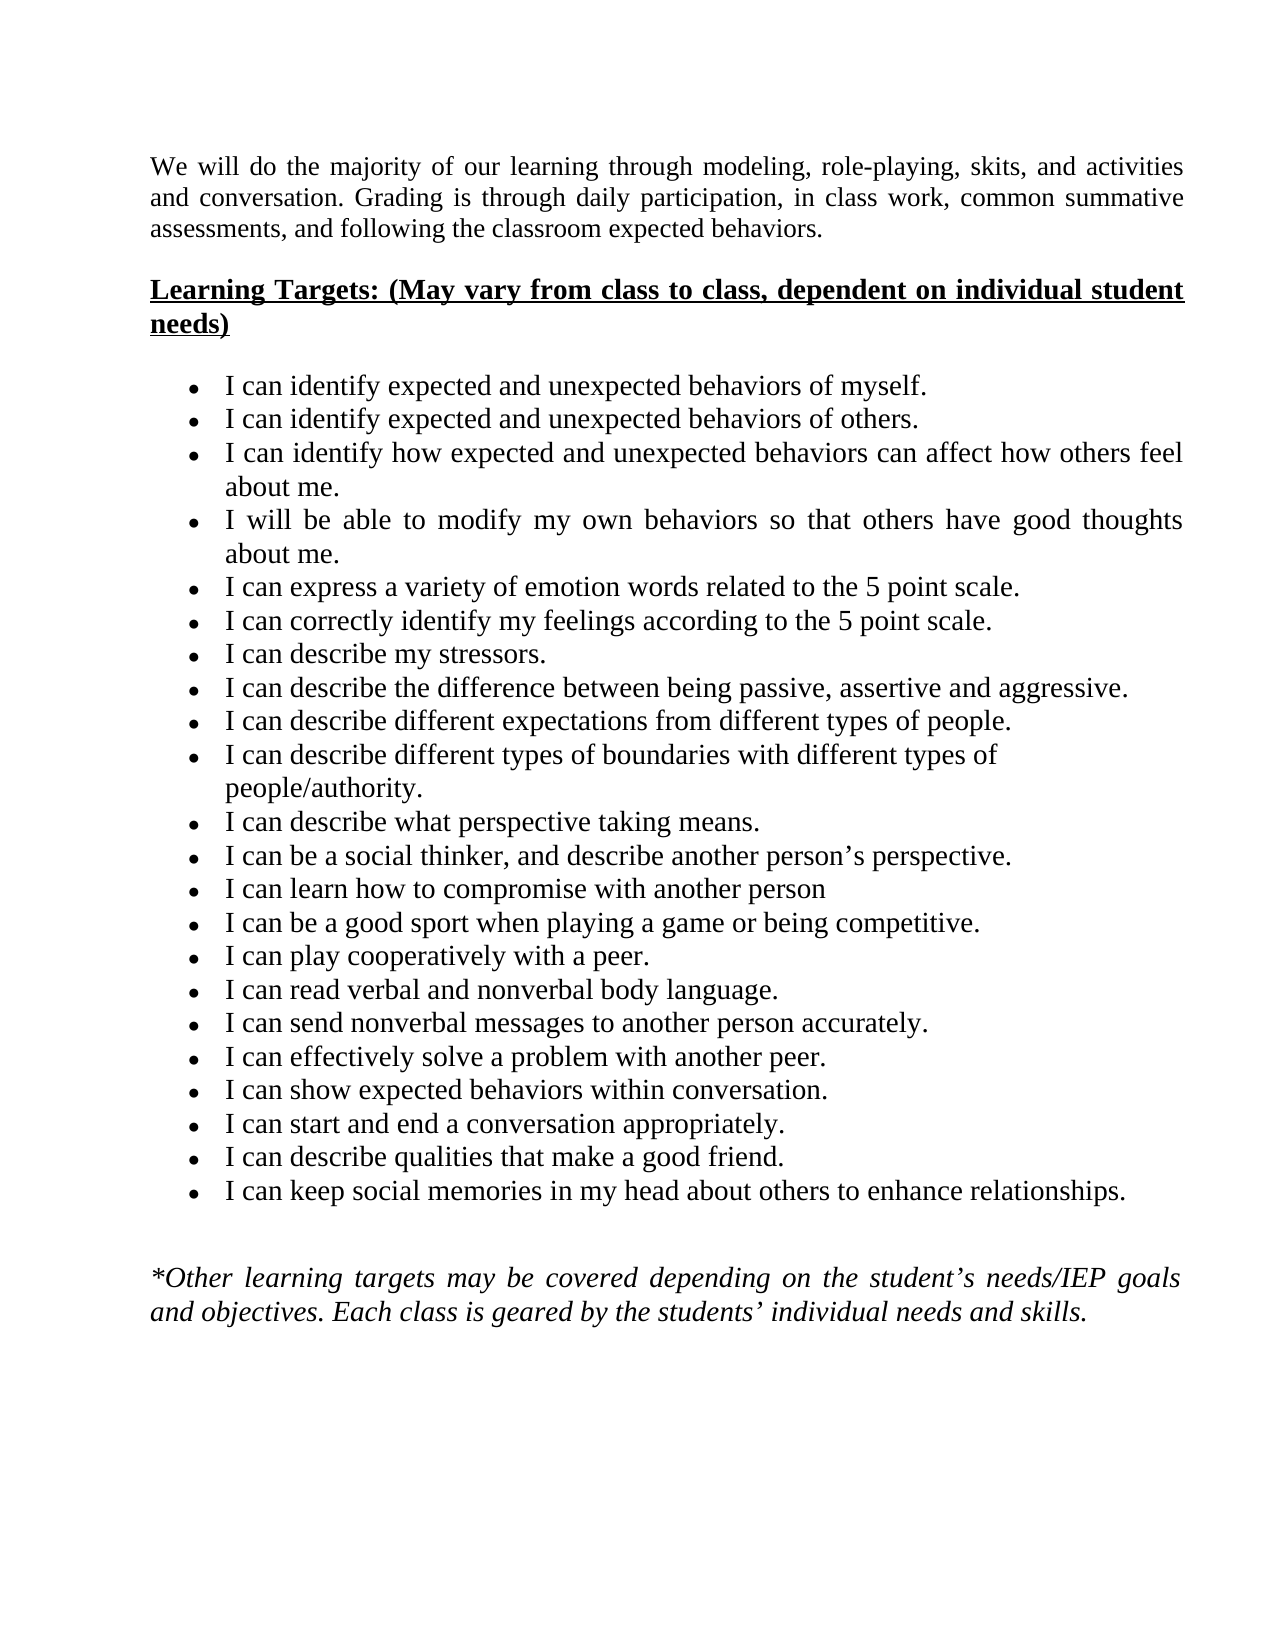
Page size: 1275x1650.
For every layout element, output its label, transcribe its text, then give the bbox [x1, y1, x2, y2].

list I can start and end a conversation appropriately. [187, 1106, 1185, 1139]
list I can effectively solve a problem with another peer. [187, 1039, 1185, 1072]
list I can describe what perspective taking means. [187, 804, 1185, 838]
list I can be a social thinker, and describe another person’s perspective. [187, 838, 1185, 871]
list I can play cooperatively with a peer. [187, 938, 1185, 972]
list I can describe qualities that make a good friend. [187, 1139, 1185, 1173]
list I can describe the difference between being passive, assertive and aggressive. [187, 670, 1185, 703]
list I can express a variety of emotion words related to the 5 point scale. [187, 569, 1185, 603]
list I will be able to modify my own behaviors so that others have good thoughts about me. [187, 502, 1185, 569]
list I can send nonverbal messages to another person accurately. [187, 1005, 1185, 1039]
list I can identify expected and unexpected behaviors of myself. [187, 368, 1185, 402]
list I can show expected behaviors within conversation. [187, 1072, 1185, 1106]
list I can describe different types of boundaries with different types of people/authority. [187, 737, 1185, 804]
text *Other learning targets may be covered depending on the student’s needs/IEP goals and objectives. Each class is geared by the students’ individual needs and skills. [150, 1260, 1185, 1327]
list I can describe my stressors. [187, 636, 1185, 670]
list I can keep social memories in my head about others to enhance relationships. [187, 1173, 1185, 1207]
list I can correctly identify my feelings according to the 5 point scale. [187, 603, 1185, 636]
list I can read verbal and nonverbal body language. [187, 972, 1185, 1005]
text Learning Targets: (May vary from class to class, dependent on individual student needs) [150, 272, 1185, 301]
list I can identify how expected and unexpected behaviors can affect how others feel about me. [187, 435, 1185, 502]
text We will do the majority of our learning through modeling, role-playing, skits, and activities and conversation. Grading is through daily participation, in class work, common summative assessments, and following the classroom expected behaviors. [150, 150, 1185, 243]
text Learning Targets: (May vary from class to class, dependent on individual student needs) [150, 303, 1185, 339]
list I can describe different expectations from different types of people. [187, 703, 1185, 737]
list I can learn how to compromise with another person [187, 871, 1185, 905]
list I can identify expected and unexpected behaviors of others. [187, 402, 1185, 435]
list I can be a good sport when playing a game or being competitive. [187, 905, 1185, 938]
